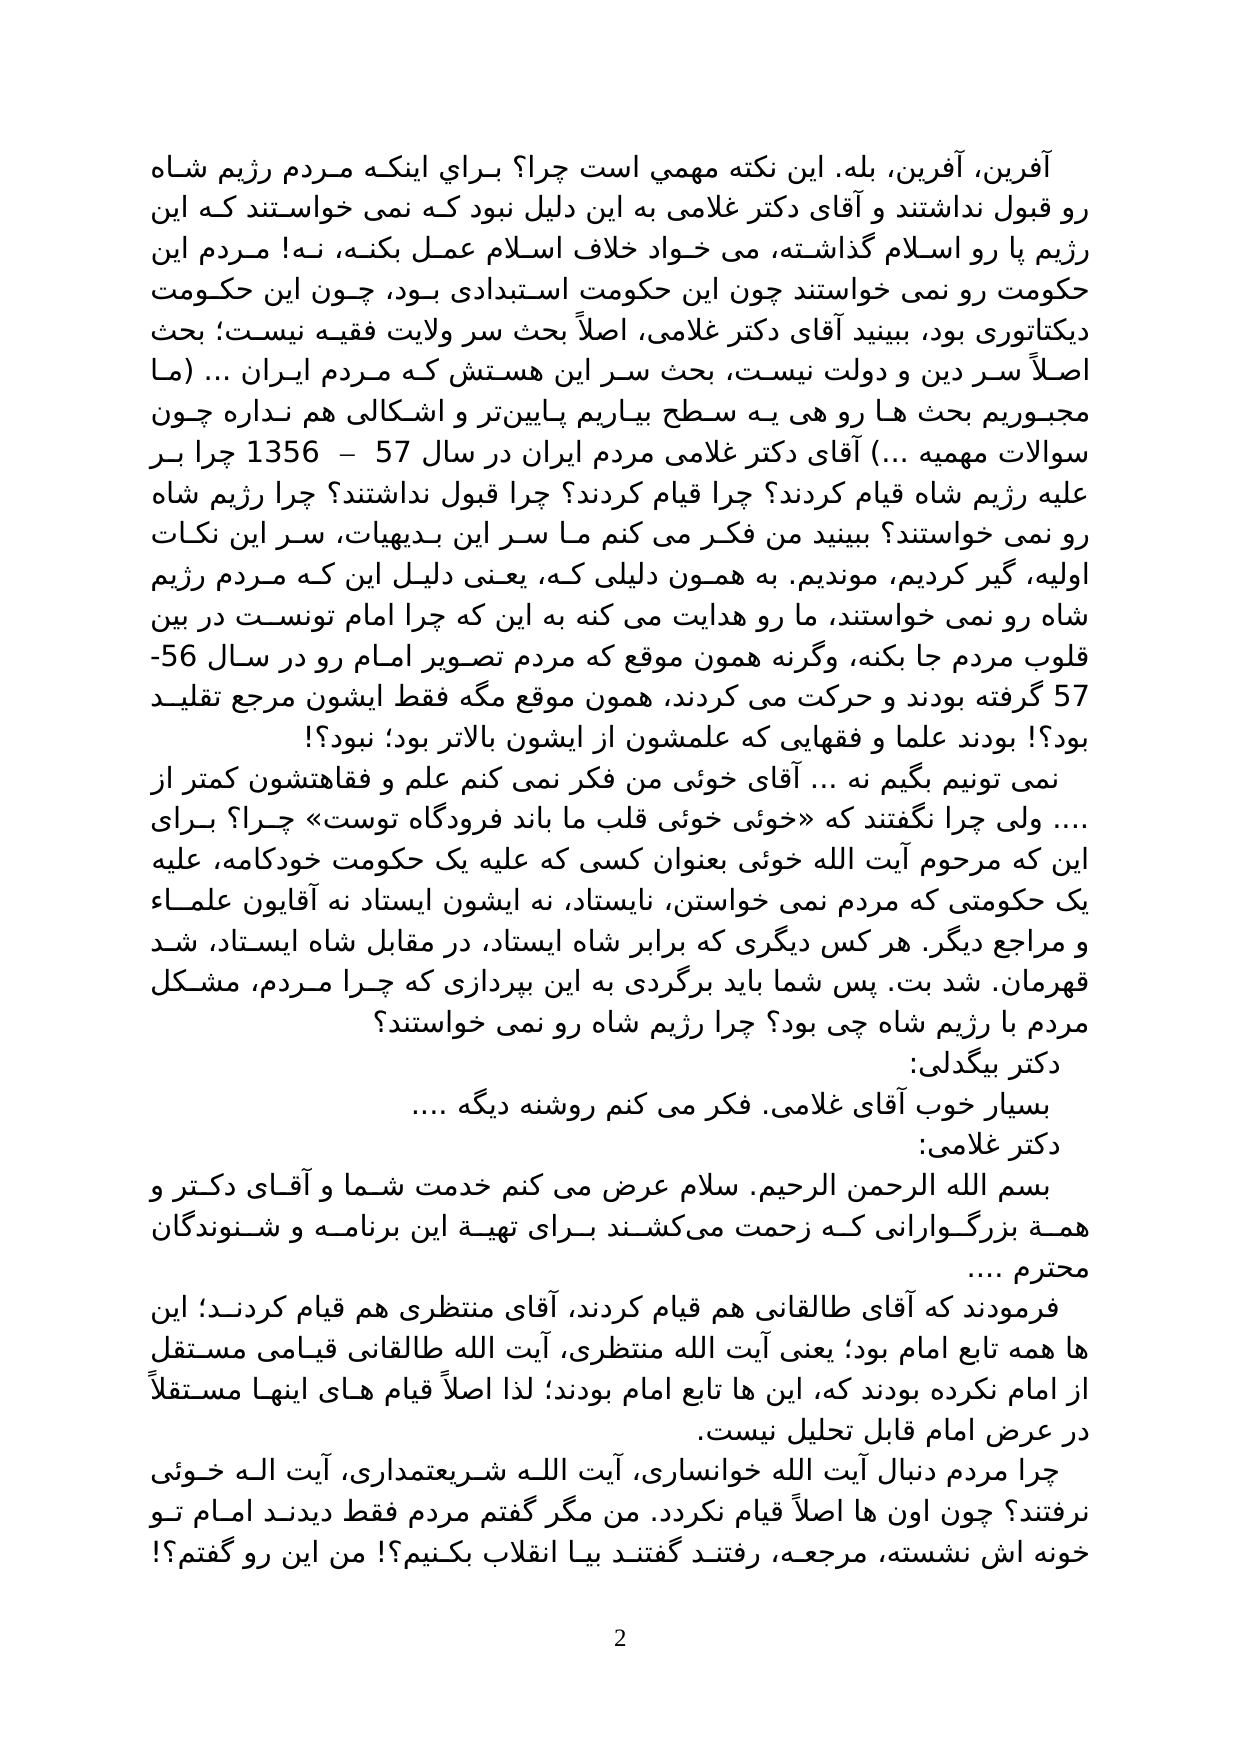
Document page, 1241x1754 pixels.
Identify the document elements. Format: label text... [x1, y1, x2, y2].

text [150, 1453, 1090, 1569]
text بسم الله الرحمن الرحیم. سلام عرض می کنم خدمت شما و آقای دکتر و همة بزرگوارانی که زحمت می‌کشند برای تهیة این برنامه و شنوندگان محترم .... [150, 1168, 1090, 1284]
text فرمودند که آقای طالقانی هم قیام کردند، آقای منتظری هم قیام کردند؛ این ها همه تابع امام بود؛ یعنی آیت الله منتظری، آیت الله طالقانی قیامی مستقل از امام نکرده بودند که، این ها تابع امام بودند؛ لذا اصلاً قیام های اینها مستقلاً در عرض امام قابل تحلیل نیست. [150, 1291, 1090, 1447]
text دکتر بیگدلی: [150, 1046, 1090, 1080]
text بسیار خوب آقای غلامی. فکر می کنم روشنه دیگه .... [150, 1087, 1090, 1121]
text نمی تونیم بگیم نه ... آقای خوئی من فکر نمی کنم علم و فقاهتشون کمتر از .... ولی چرا نگفتند که «خوئی خوئی قلب ما باند فرودگاه توست» چرا؟ برای این که مرحوم آیت الله خوئی بعنوان کسی که علیه یک حکومت خودکامه، علیه یک حکومتی که مردم نمی خواستن، نایستاد، نه ایشون ایستاد نه آقایون علماء و مراجع دیگر. هر کس دیگری که برابر شاه ایستاد، در مقابل شاه ایستاد، شد قهرمان. شد بت. پس شما باید برگردی به این بپردازی که چرا مردم، مشکل مردم با رژیم شاه چی بود؟ چرا رژیم شاه رو نمی خواستند؟ [150, 761, 1090, 1039]
text آفرين، آفرين، بله. اين نكته مهمي است چرا؟ براي اينكه مردم رژیم شاه رو قبول نداشتند و آقای دکتر غلامی به این دلیل نبود که نمی خواستند که این رژیم پا رو اسلام گذاشته، می خواد خلاف اسلام عمل بکنه، نه! مردم این حکومت رو نمی خواستند چون این حکومت استبدادی بود، چون این حکومت دیکتاتوری بود، ببینید آقای دکتر غلامی، اصلاً بحث سر ولایت فقیه نیست؛ بحث اصلاً سر دین و دولت نیست، بحث سر این هستش که مردم ایران ... (ما مجبوریم بحث ها رو هی یه سطح بیاریم پایین‌تر و اشکالی هم نداره چون سوالات مهمیه ...) آقای دکتر غلامی مردم ایران در سال 57 – 1356 چرا بر علیه رژیم شاه قیام کردند؟ چرا قیام کردند؟ چرا قبول نداشتند؟ چرا رژیم شاه رو نمی خواستند؟ ببینید من فکر می کنم ما سر این بدیهیات، سر این نکات اولیه، گیر كردیم، موندیم. به همون دلیلی که، یعنی دلیل این که مردم رژیم شاه رو نمی خواستند، ما رو هدایت می کنه به این که چرا امام تونست در بین قلوب مردم جا بکنه، وگرنه همون موقع که مردم تصویر امام رو در سال 56-57 گرفته بودند و حرکت می کردند، همون موقع مگه فقط ایشون مرجع تقلید بود؟! بودند علما و فقهایی که علمشون از ایشون بالاتر بود؛ نبود؟! [150, 150, 1090, 754]
text دکتر غلامی: [150, 1128, 1090, 1162]
